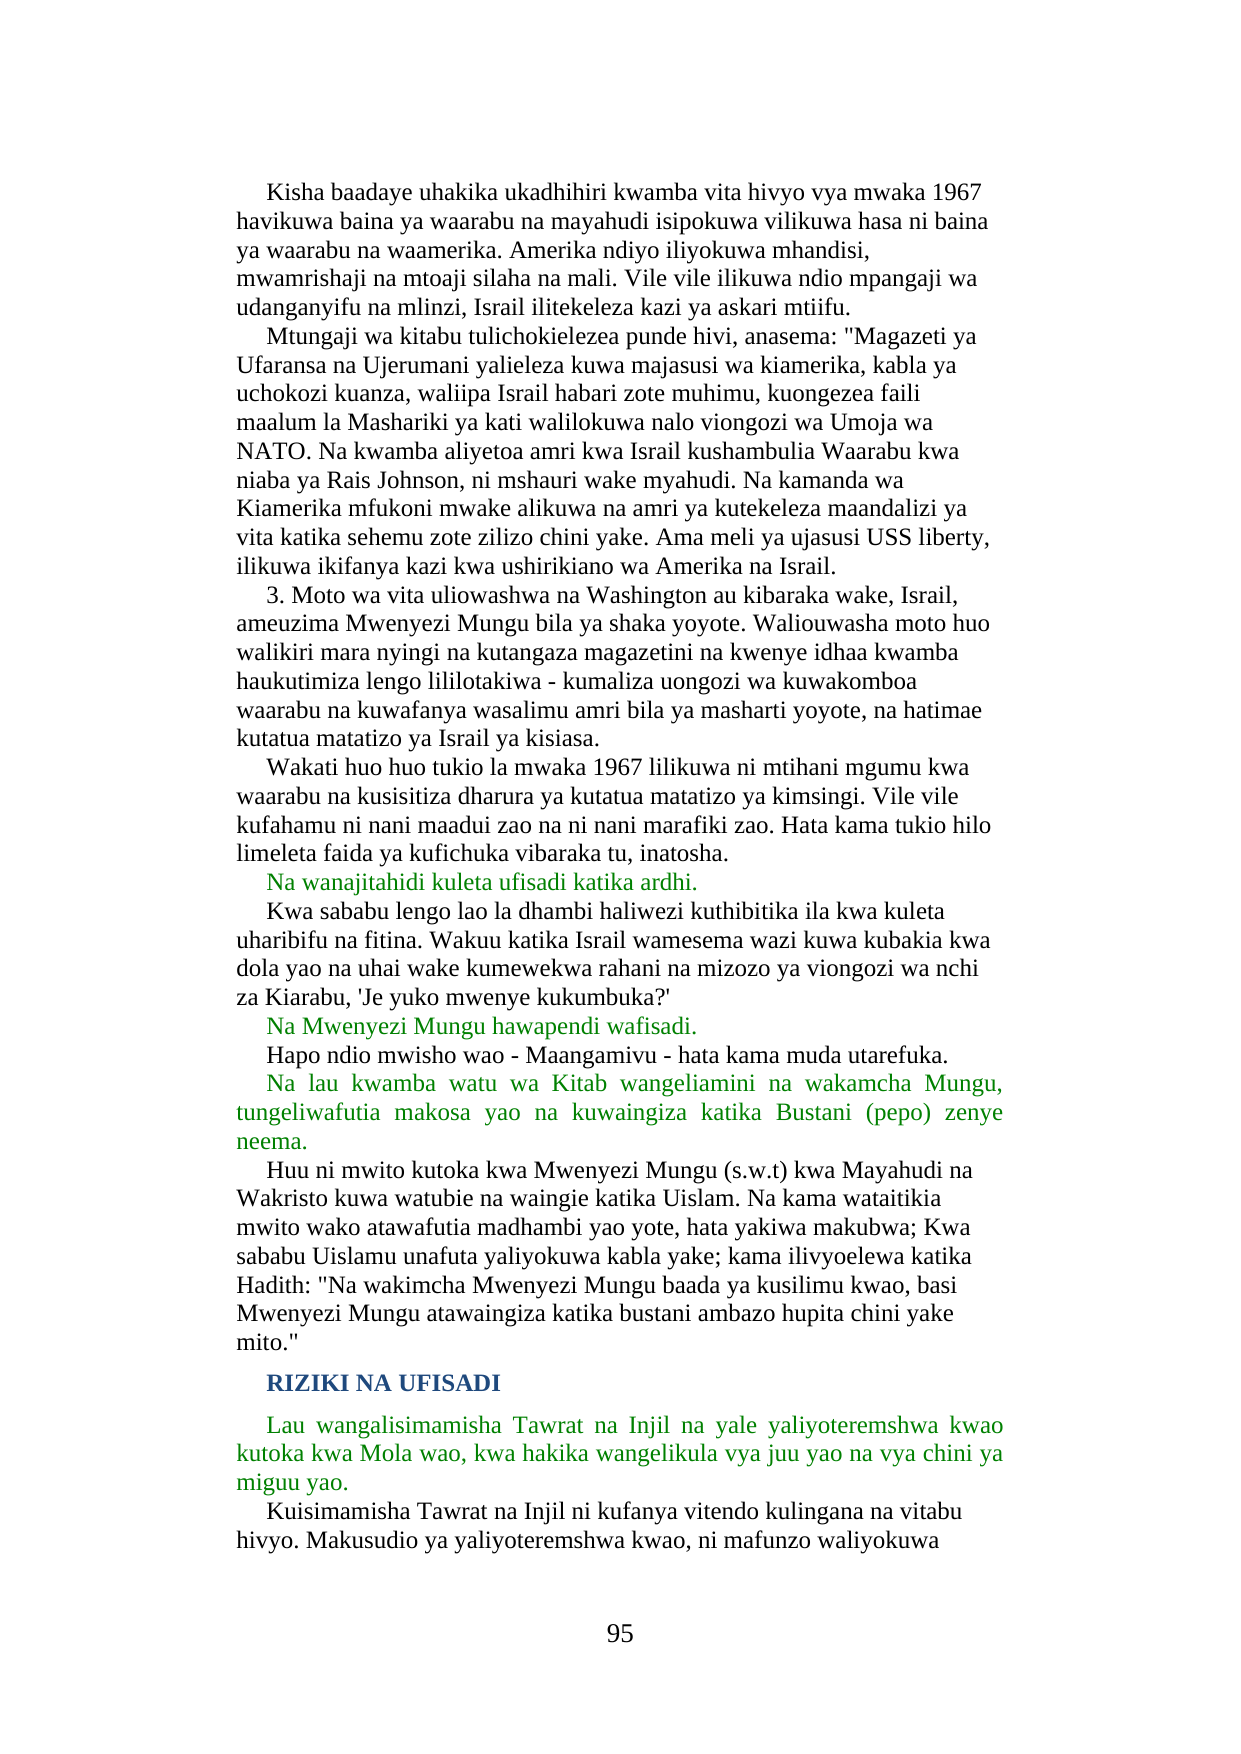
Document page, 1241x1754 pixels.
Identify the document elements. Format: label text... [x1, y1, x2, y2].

text Wakati huo huo tukio la mwaka 1967 lilikuwa ni mtihani mgumu kwa waarabu na kusisitiza dharura ya kutatua matatizo ya kimsingi. Vile vile kufahamu ni nani maadui zao na ni nani marafiki zao. Hata kama tukio hilo limeleta faida ya kufichuka vibaraka tu, inatosha. [236, 752, 1004, 867]
text Na wanajitahidi kuleta ufisadi katika ardhi. [236, 867, 1004, 896]
text Na lau kwamba watu wa Kitab wangeliamini na wakamcha Mungu, tungeliwafutia makosa yao na kuwaingiza katika Bustani (pepo) zenye neema. [236, 1068, 1004, 1155]
text Huu ni mwito kutoka kwa Mwenyezi Mungu (s.w.t) kwa Mayahudi na Wakristo kuwa watubie na waingie katika Uislam. Na kama wataitikia mwito wako atawafutia madhambi yao yote, hata yakiwa makubwa; Kwa sababu Uislamu unafuta yaliyokuwa kabla yake; kama ilivyoelewa katika Hadith: "Na wakimcha Mwenyezi Mungu baada ya kusilimu kwao, basi Mwenyezi Mungu atawaingiza katika bustani ambazo hupita chini yake mito." [236, 1155, 1004, 1356]
text Kisha baadaye uhakika ukadhihiri kwamba vita hivyo vya mwaka 1967 havikuwa baina ya waarabu na mayahudi isipokuwa vilikuwa hasa ni baina ya waarabu na waamerika. Amerika ndiyo iliyokuwa mhandisi, mwamrishaji na mtoaji silaha na mali. Vile vile ilikuwa ndio mpangaji wa udanganyifu na mlinzi, Israil ilitekeleza kazi ya askari mtiifu. [236, 177, 1004, 321]
text Na Mwenyezi Mungu hawapendi wafisadi. [236, 1011, 1004, 1040]
text Kwa sababu lengo lao la dhambi haliwezi kuthibitika ila kwa kuleta uharibifu na fitina. Wakuu katika Israil wamesema wazi kuwa kubakia kwa dola yao na uhai wake kumewekwa rahani na mizozo ya viongozi wa nchi za Kiarabu, 'Je yuko mwenye kukumbuka?' [236, 896, 1004, 1011]
text Mtungaji wa kitabu tulichokielezea punde hivi, anasema: "Magazeti ya Ufaransa na Ujerumani yalieleza kuwa majasusi wa kiamerika, kabla ya uchokozi kuanza, waliipa Israil habari zote muhimu, kuongezea faili maalum la Mashariki ya kati walilokuwa nalo viongozi wa Umoja wa NATO. Na kwamba aliyetoa amri kwa Israil kushambulia Waarabu kwa niaba ya Rais Johnson, ni mshauri wake myahudi. Na kamanda wa Kiamerika mfukoni mwake alikuwa na amri ya kutekeleza maandalizi ya vita katika sehemu zote zilizo chini yake. Ama meli ya ujasusi USS liberty, ilikuwa ikifanya kazi kwa ushirikiano wa Amerika na Israil. [236, 321, 1004, 580]
text 3. Moto wa vita uliowashwa na Washington au kibaraka wake, Israil, ameuzima Mwenyezi Mungu bila ya shaka yoyote. Waliouwasha moto huo walikiri mara nyingi na kutangaza magazetini na kwenye idhaa kwamba haukutimiza lengo lililotakiwa - kumaliza uongozi wa kuwakomboa waarabu na kuwafanya wasalimu amri bila ya masharti yoyote, na hatimae kutatua matatizo ya Israil ya kisiasa. [236, 580, 1004, 752]
text Lau wangalisimamisha Tawrat na Injil na yale yaliyoteremshwa kwao kutoka kwa Mola wao, kwa hakika wangelikula vya juu yao na vya chini ya miguu yao. [236, 1410, 1004, 1496]
text Hapo ndio mwisho wao - Maangamivu - hata kama muda utarefuka. [236, 1040, 1004, 1068]
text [236, 1496, 1004, 1553]
subtitle RIZIKI NA UFISADI [236, 1368, 1004, 1397]
